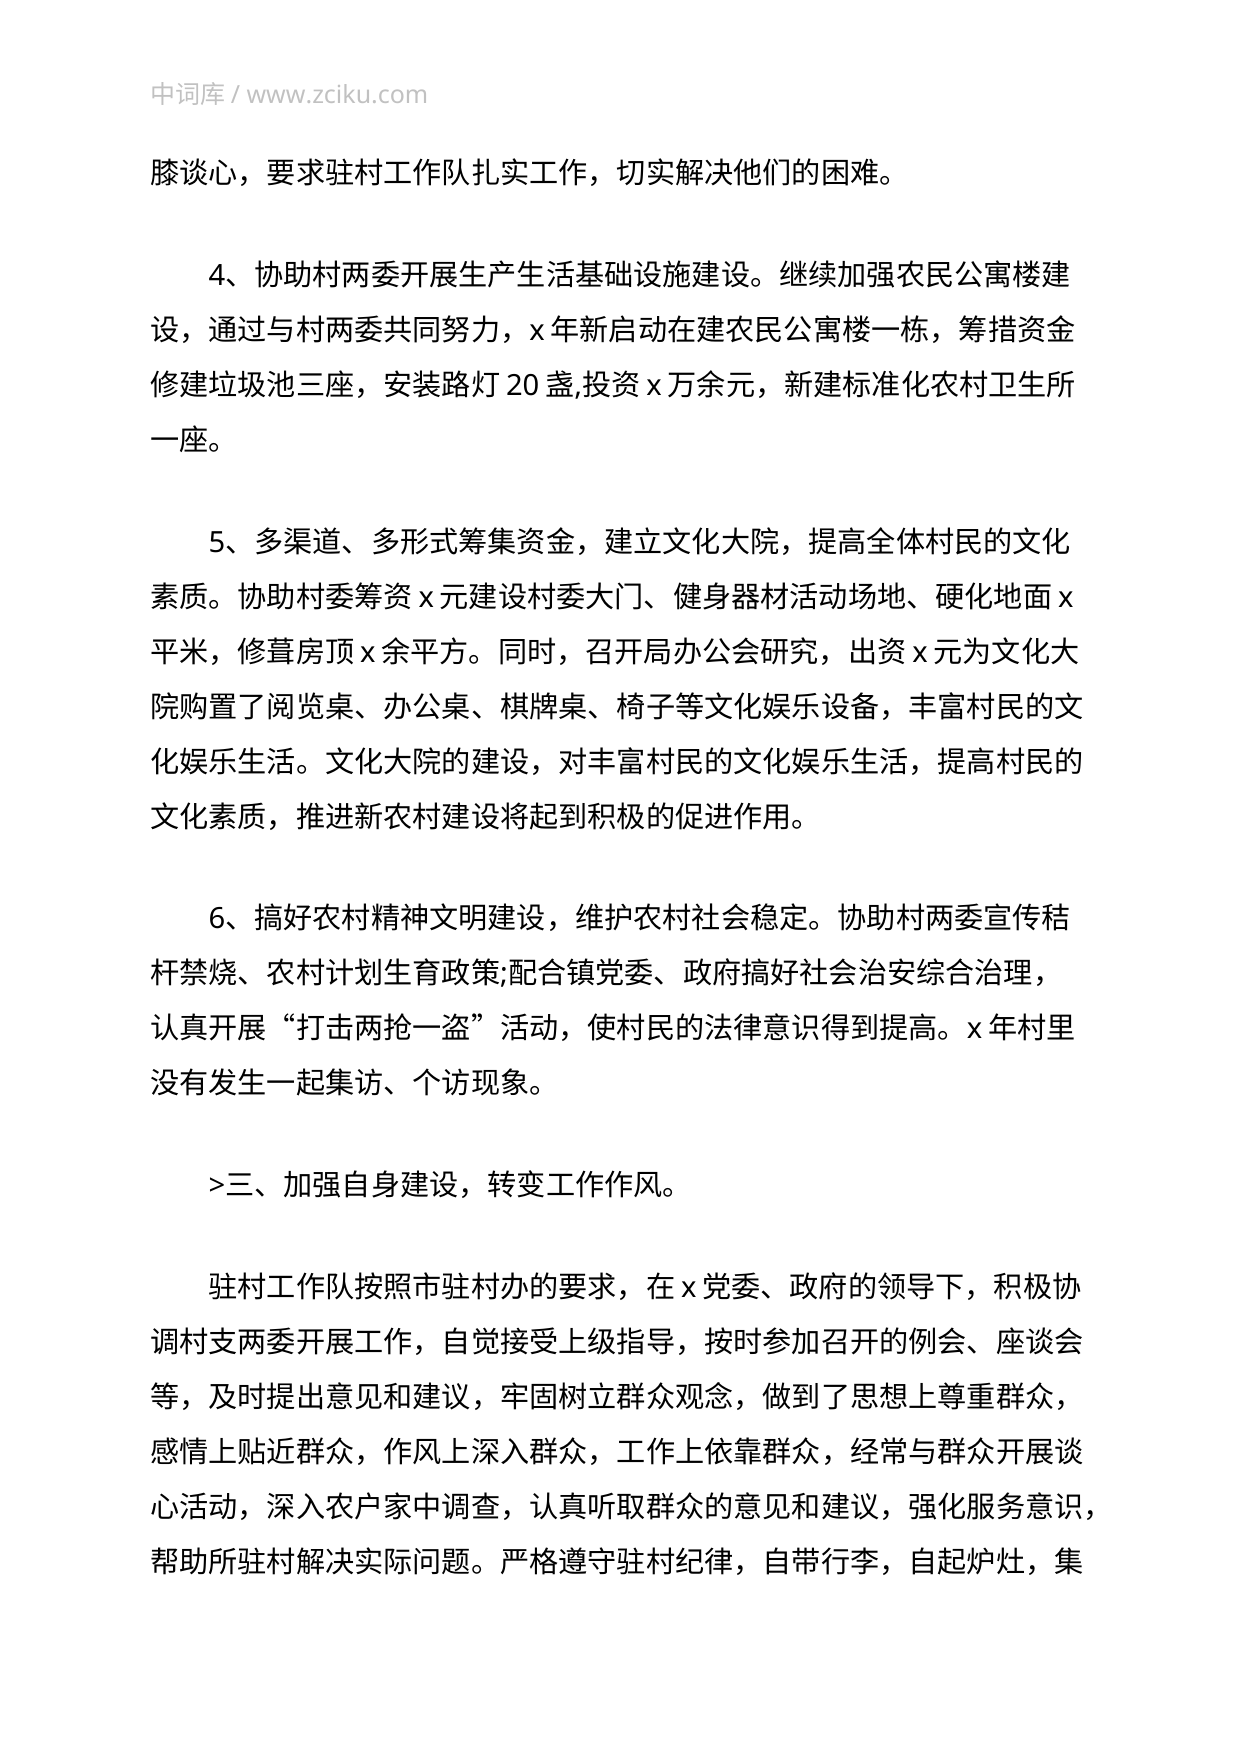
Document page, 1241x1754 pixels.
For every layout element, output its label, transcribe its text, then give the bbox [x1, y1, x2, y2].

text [150, 1264, 1090, 1581]
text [150, 150, 1090, 192]
text 5、多渠道、多形式筹集资金，建立文化大院，提高全体村民的文化素质。协助村委筹资x元建设村委大门、健身器材活动场地、硬化地面x平米，修葺房顶x余平方。同时，召开局办公会研究，出资x元为文化大院购置了阅览桌、办公桌、棋牌桌、椅子等文化娱乐设备，丰富村民的文化娱乐生活。文化大院的建设，对丰富村民的文化娱乐生活，提高村民的文化素质，推进新农村建设将起到积极的促进作用。 [150, 518, 1090, 836]
text >三、加强自身建设，转变工作作风。 [150, 1162, 1090, 1204]
text 6、搞好农村精神文明建设，维护农村社会稳定。协助村两委宣传秸杆禁烧、农村计划生育政策;配合镇党委、政府搞好社会治安综合治理，认真开展“打击两抢一盗”活动，使村民的法律意识得到提高。x年村里没有发生一起集访、个访现象。 [150, 895, 1090, 1102]
text 4、协助村两委开展生产生活基础设施建设。继续加强农民公寓楼建设，通过与村两委共同努力，x年新启动在建农民公寓楼一栋，筹措资金修建垃圾池三座，安装路灯20盏,投资x万余元，新建标准化农村卫生所一座。 [150, 252, 1090, 459]
